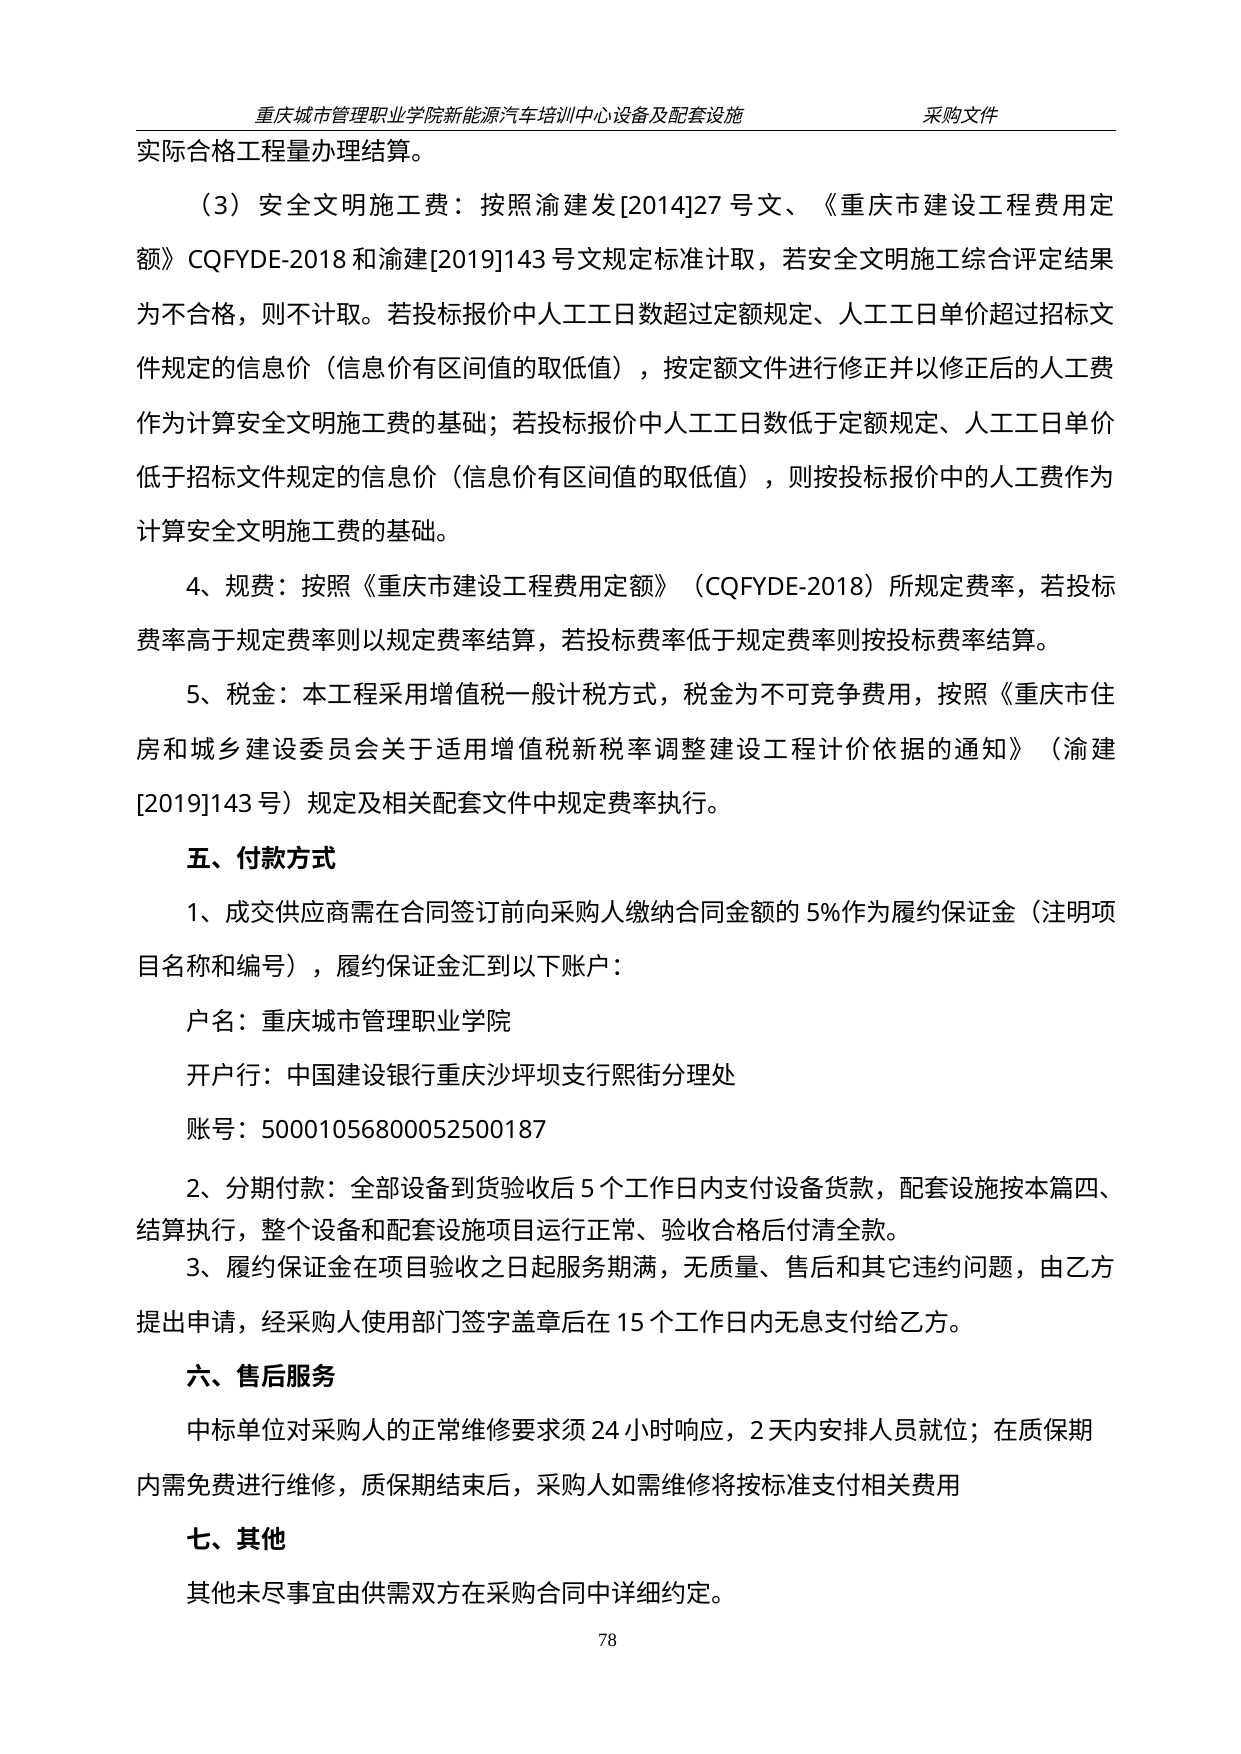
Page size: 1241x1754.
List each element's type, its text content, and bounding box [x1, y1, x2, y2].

text 中标单位对采购人的正常维修要求须24小时响应，2天内安排人员就位；在质保期内需免费进行维修，质保期结束后，采购人如需维修将按标准支付相关费用 [136, 1411, 1116, 1501]
text 5、税金：本工程采用增值税一般计税方式，税金为不可竞争费用，按照《重庆市住房和城乡建设委员会关于适用增值税新税率调整建设工程计价依据的通知》（渝建[2019]143号）规定及相关配套文件中规定费率执行。 [136, 675, 1116, 820]
text 户名：重庆城市管理职业学院 [136, 1001, 1116, 1037]
text 4、规费：按照《重庆市建设工程费用定额》（CQFYDE-2018）所规定费率，若投标费率高于规定费率则以规定费率结算，若投标费率低于规定费率则按投标费率结算。 [136, 566, 1116, 657]
text 其他未尽事宜由供需双方在采购合同中详细约定。 [136, 1574, 1116, 1610]
text 2、分期付款：全部设备到货验收后5个工作日内支付设备货款，配套设施按本篇四、结算执行，整个设备和配套设施项目运行正常、验收合格后付清全款。 [136, 1164, 1118, 1248]
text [136, 131, 1116, 167]
text 六、售后服务 [136, 1356, 1116, 1393]
text （3）安全文明施工费：按照渝建发[2014]27号文、《重庆市建设工程费用定额》CQFYDE-2018和渝建[2019]143号文规定标准计取，若安全文明施工综合评定结果为不合格，则不计取。若投标报价中人工工日数超过定额规定、人工工日单价超过招标文件规定的信息价（信息价有区间值的取低值），按定额文件进行修正并以修正后的人工费作为计算安全文明施工费的基础；若投标报价中人工工日数低于定额规定、人工工日单价低于招标文件规定的信息价（信息价有区间值的取低值），则按投标报价中的人工费作为计算安全文明施工费的基础。 [136, 186, 1116, 548]
text 五、付款方式 [136, 838, 1116, 874]
text 3、履约保证金在项目验收之日起服务期满，无质量、售后和其它违约问题，由乙方提出申请，经采购人使用部门签字盖章后在15个工作日内无息支付给乙方。 [136, 1248, 1116, 1338]
text 开户行：中国建设银行重庆沙坪坝支行熙街分理处 [136, 1056, 1116, 1092]
text 七、其他 [136, 1519, 1116, 1556]
text 账号：50001056800052500187 [136, 1110, 1116, 1146]
text 1、成交供应商需在合同签订前向采购人缴纳合同金额的5%作为履约保证金（注明项目名称和编号），履约保证金汇到以下账户： [136, 892, 1116, 983]
